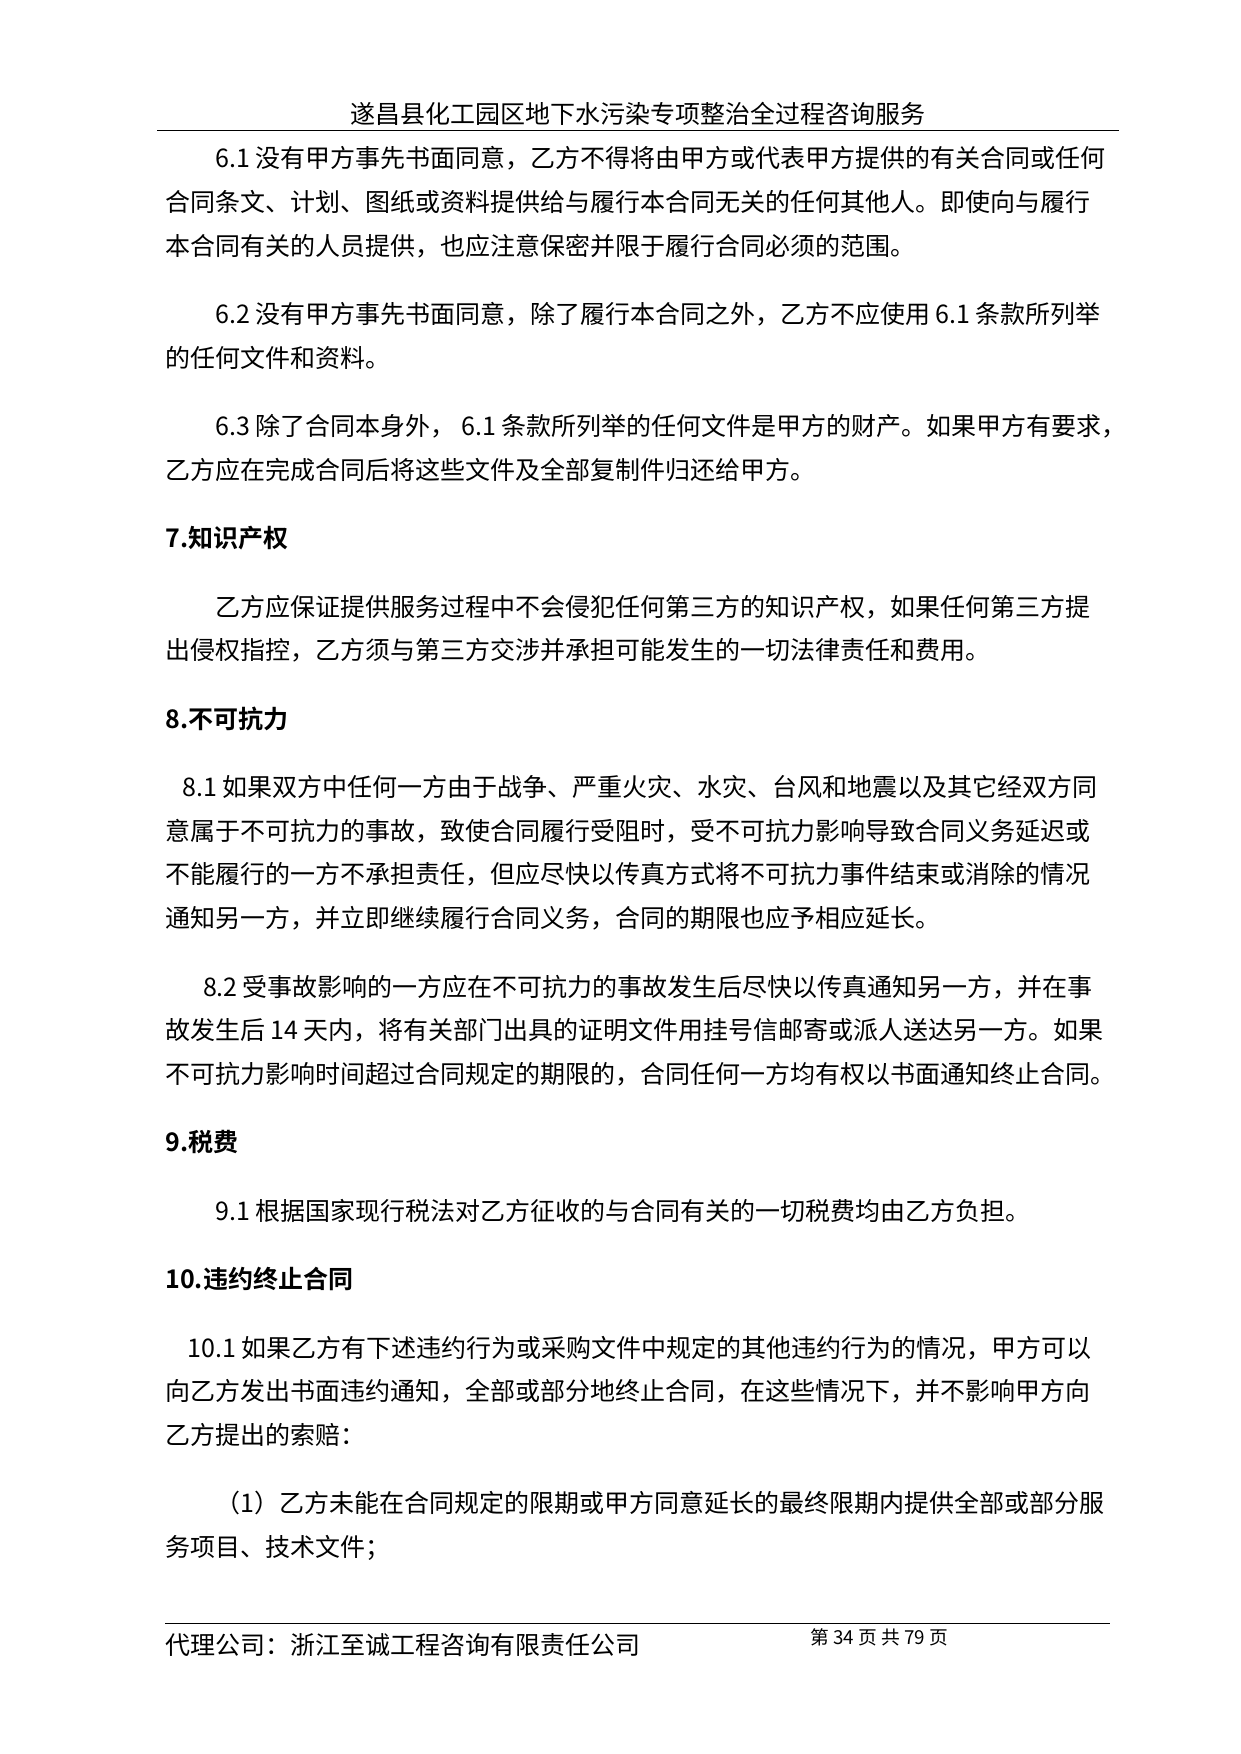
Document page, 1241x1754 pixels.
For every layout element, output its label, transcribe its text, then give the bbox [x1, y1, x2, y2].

text 10.违约终止合同 [165, 1252, 1110, 1296]
text 6.1 没有甲方事先书面同意，乙方不得将由甲方或代表甲方提供的有关合同或任何合同条文、计划、图纸或资料提供给与履行本合同无关的任何其他人。即使向与履行本合同有关的人员提供，也应注意保密并限于履行合同必须的范围。 [165, 131, 1110, 262]
text 6.2 没有甲方事先书面同意，除了履行本合同之外，乙方不应使用6.1条款所列举的任何文件和资料。 [165, 287, 1110, 374]
text 6.3 除了合同本身外， 6.1条款所列举的任何文件是甲方的财产。如果甲方有要求，乙方应在完成合同后将这些文件及全部复制件归还给甲方。 [165, 399, 1110, 487]
text 8.不可抗力 [165, 692, 1110, 736]
text 7.知识产权 [165, 511, 1110, 555]
text 9.税费 [165, 1115, 1110, 1159]
text 10.1如果乙方有下述违约行为或采购文件中规定的其他违约行为的情况，甲方可以向乙方发出书面违约通知，全部或部分地终止合同，在这些情况下，并不影响甲方向乙方提出的索赔： [165, 1321, 1110, 1452]
text 8.1如果双方中任何一方由于战争、严重火灾、水灾、台风和地震以及其它经双方同意属于不可抗力的事故，致使合同履行受阻时，受不可抗力影响导致合同义务延迟或不能履行的一方不承担责任，但应尽快以传真方式将不可抗力事件结束或消除的情况通知另一方，并立即继续履行合同义务，合同的期限也应予相应延长。 [165, 760, 1110, 935]
text 9.1根据国家现行税法对乙方征收的与合同有关的一切税费均由乙方负担。 [165, 1184, 1110, 1227]
text 乙方应保证提供服务过程中不会侵犯任何第三方的知识产权，如果任何第三方提出侵权指控，乙方须与第三方交涉并承担可能发生的一切法律责任和费用。 [165, 580, 1110, 667]
text 8.2受事故影响的一方应在不可抗力的事故发生后尽快以传真通知另一方，并在事故发生后14天内，将有关部门出具的证明文件用挂号信邮寄或派人送达另一方。如果不可抗力影响时间超过合同规定的期限的，合同任何一方均有权以书面通知终止合同。 [165, 960, 1110, 1091]
list 乙方未能在合同规定的限期或甲方同意延长的最终限期内提供全部或部分服务项目、技术文件； [165, 1476, 1110, 1564]
